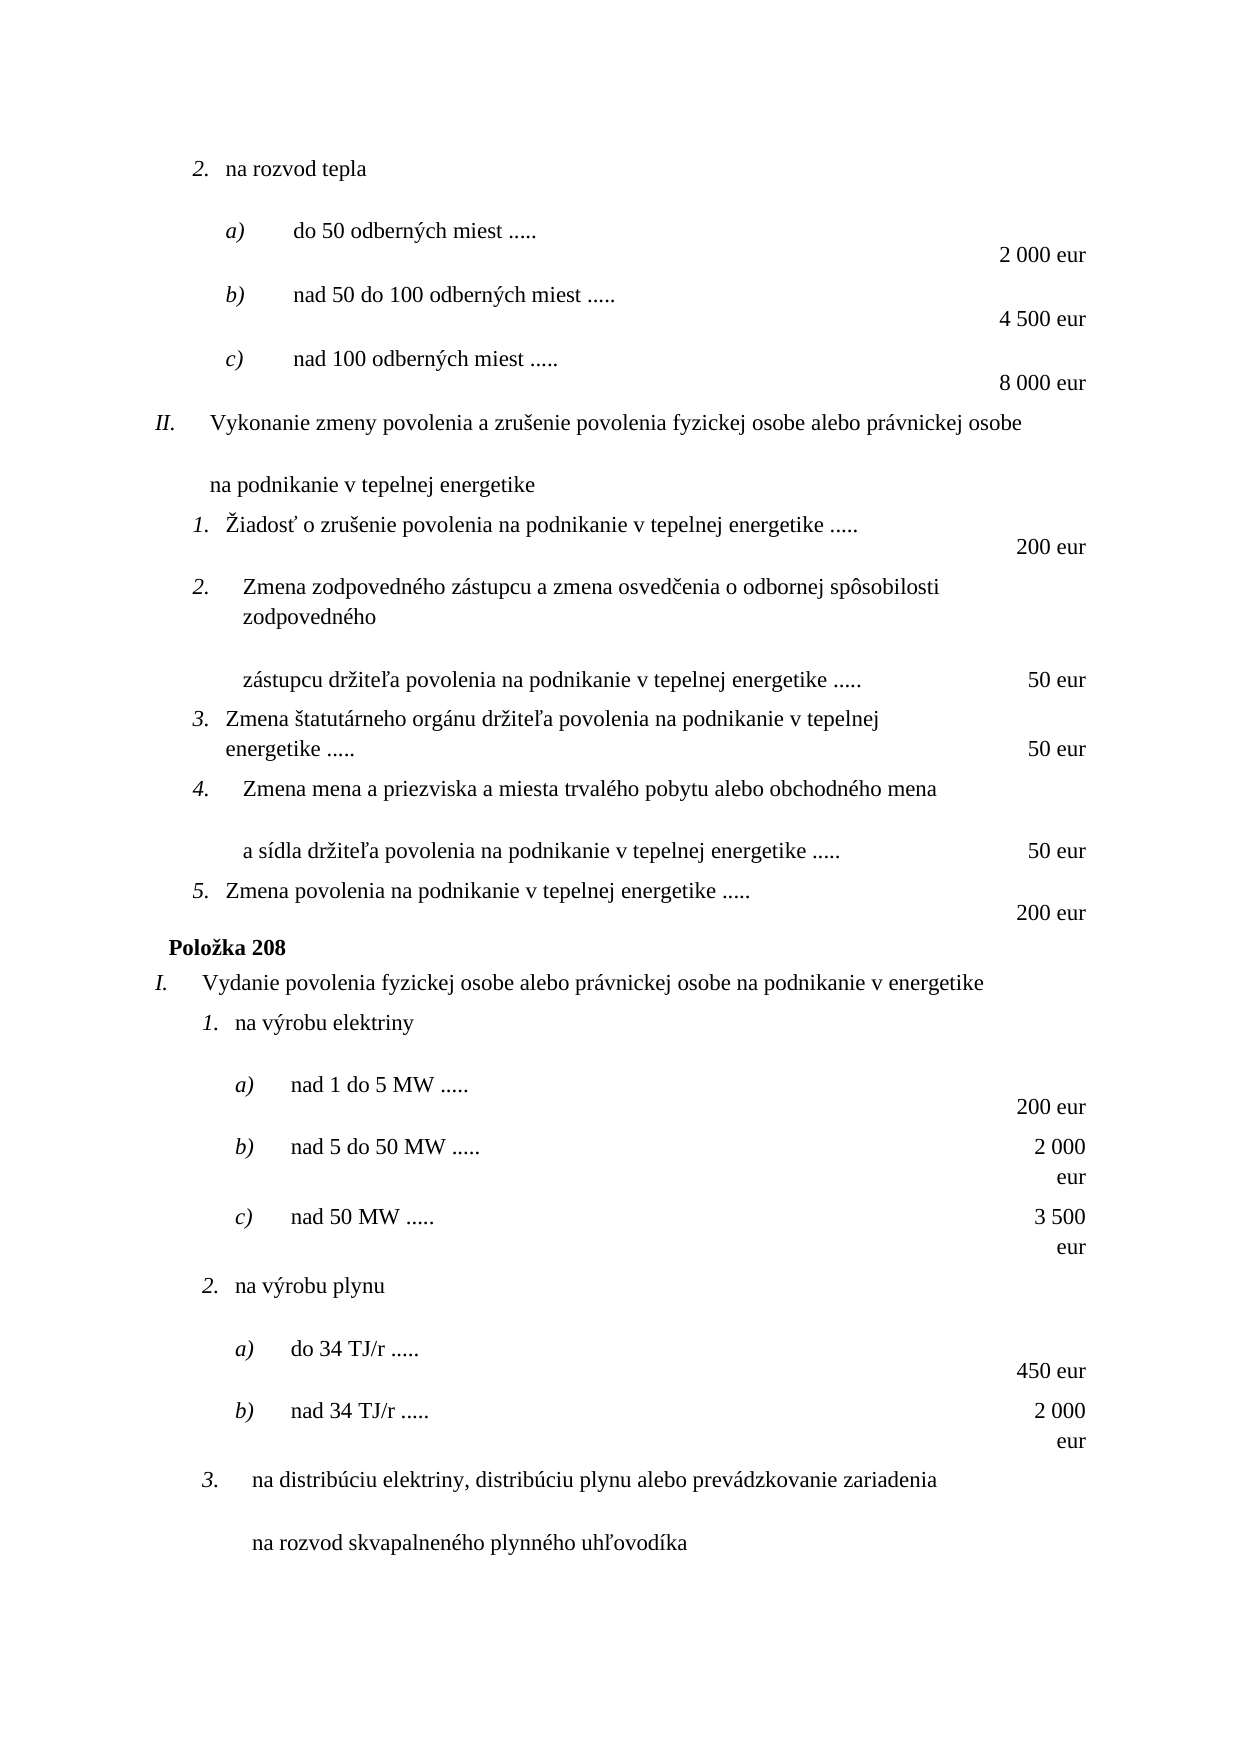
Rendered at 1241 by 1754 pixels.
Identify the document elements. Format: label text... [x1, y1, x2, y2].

text Položka 208 [162, 934, 1090, 961]
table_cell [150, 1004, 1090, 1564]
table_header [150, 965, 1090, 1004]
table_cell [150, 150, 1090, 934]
